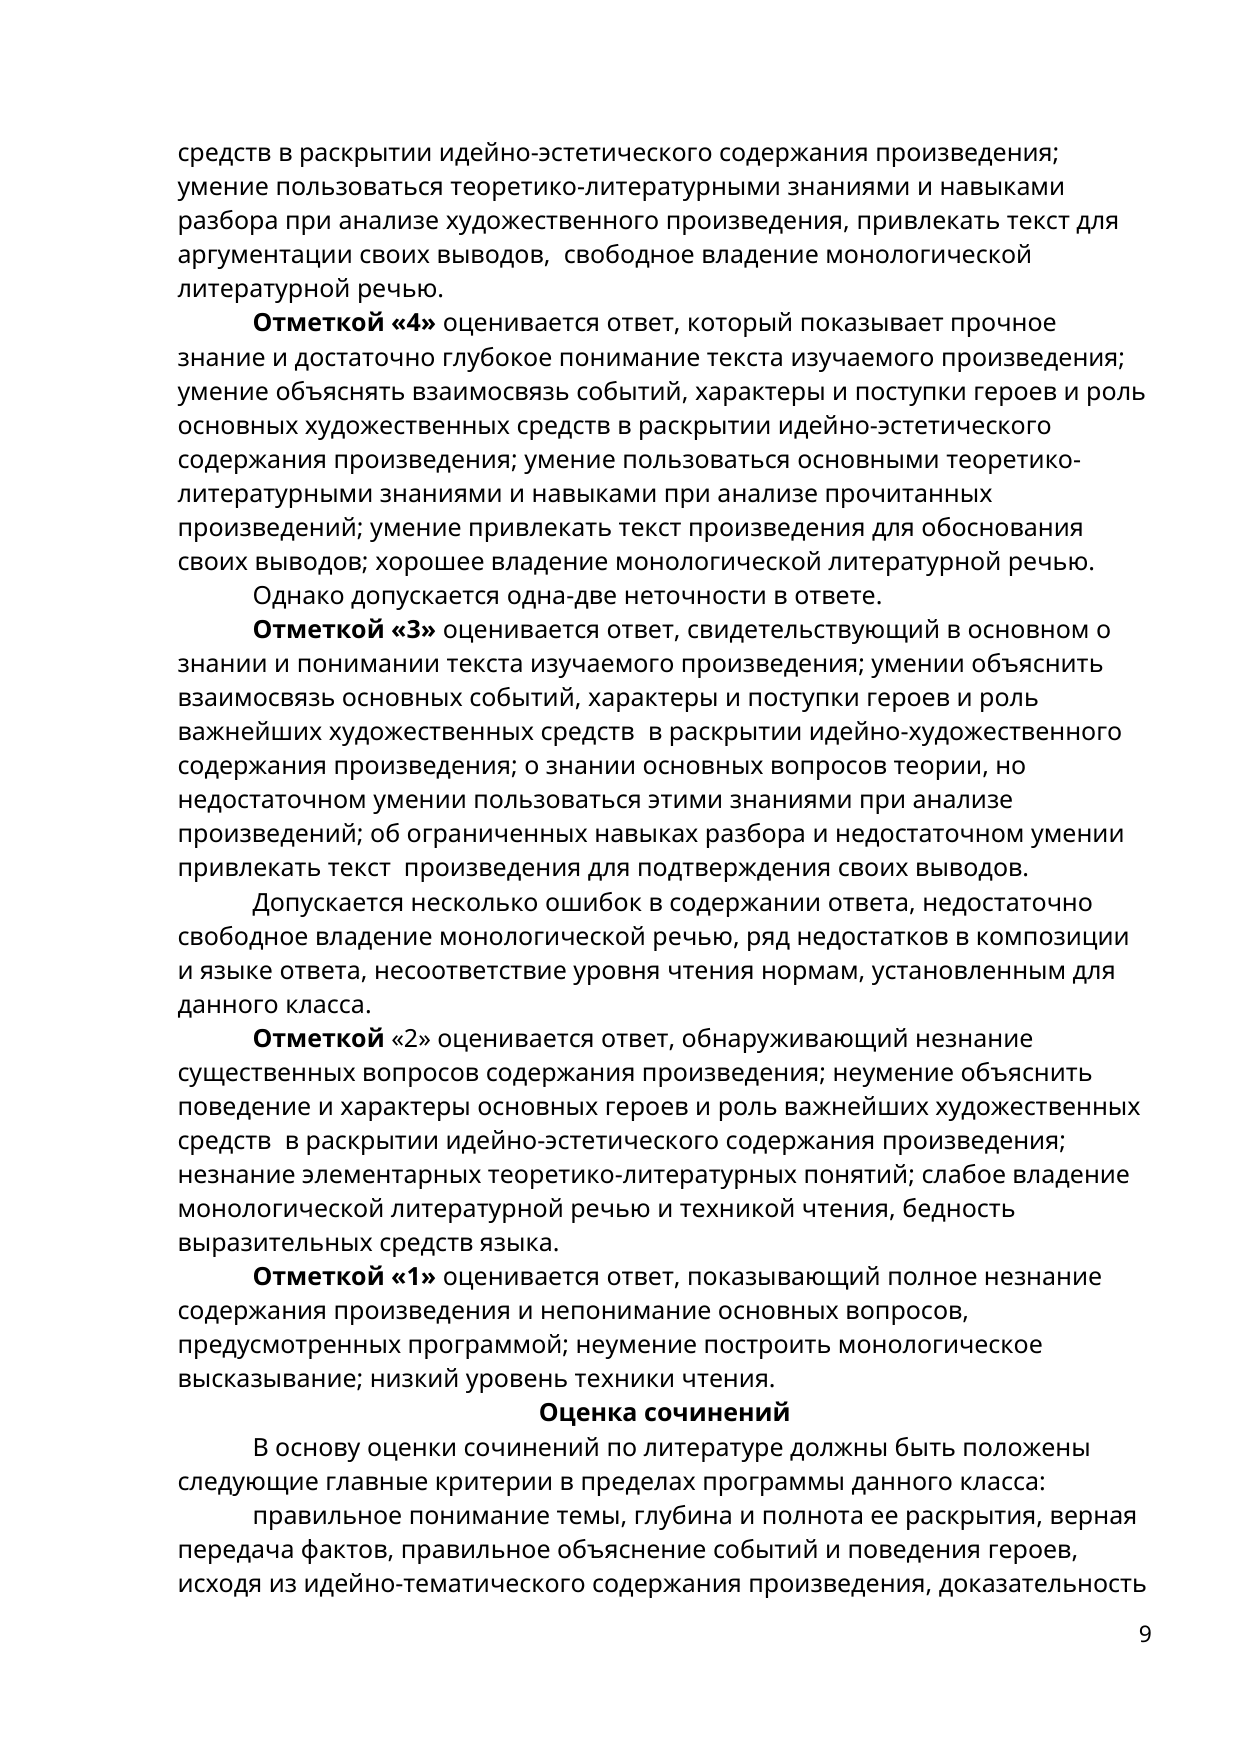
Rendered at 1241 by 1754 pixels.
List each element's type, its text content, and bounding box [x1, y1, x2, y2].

text Оценка сочинений [177, 1395, 1152, 1429]
text Однако допускается одна-две неточности в ответе. [177, 578, 1152, 612]
text Отметкой «3» оценивается ответ, свидетельствующий в основном о знании и понимании текста изучаемого произведения; умении объяснить взаимосвязь основных событий, характеры и поступки героев и роль важнейших художественных средств в раскрытии идейно-художественного содержания произведения; о знании основных вопросов теории, но недостаточном умении пользоваться этими знаниями при анализе произведений; об ограниченных навыках разбора и недостаточном умении привлекать текст произведения для подтверждения своих выводов. [177, 612, 1152, 884]
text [177, 1497, 1152, 1599]
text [177, 135, 1152, 305]
text Допускается несколько ошибок в содержании ответа, недостаточно свободное владение монологической речью, ряд недостатков в композиции и языке ответа, несоответствие уровня чтения нормам, установленным для данного класса. [177, 884, 1152, 1020]
text В основу оценки сочинений по литературе должны быть положены следующие главные критерии в пределах программы данного класса: [177, 1429, 1152, 1497]
text Отметкой «2» оценивается ответ, обнаруживающий незнание существенных вопросов содержания произведения; неумение объяснить поведение и характеры основных героев и роль важнейших художественных средств в раскрытии идейно-эстетического содержания произведения; незнание элементарных теоретико-литературных понятий; слабое владение монологической литературной речью и техникой чтения, бедность выразительных средств языка. [177, 1020, 1152, 1259]
text Отметкой «4» оценивается ответ, который показывает прочное знание и достаточно глубокое понимание текста изучаемого произведения; умение объяснять взаимосвязь событий, характеры и поступки героев и роль основных художественных средств в раскрытии идейно-эстетического содержания произведения; умение пользоваться основными теоретико-литературными знаниями и навыками при анализе прочитанных произведений; умение привлекать текст произведения для обоснования своих выводов; хорошее владение монологической литературной речью. [177, 305, 1152, 578]
text Отметкой «1» оценивается ответ, показывающий полное незнание содержания произведения и непонимание основных вопросов, предусмотренных программой; неумение построить монологическое высказывание; низкий уровень техники чтения. [177, 1259, 1152, 1395]
